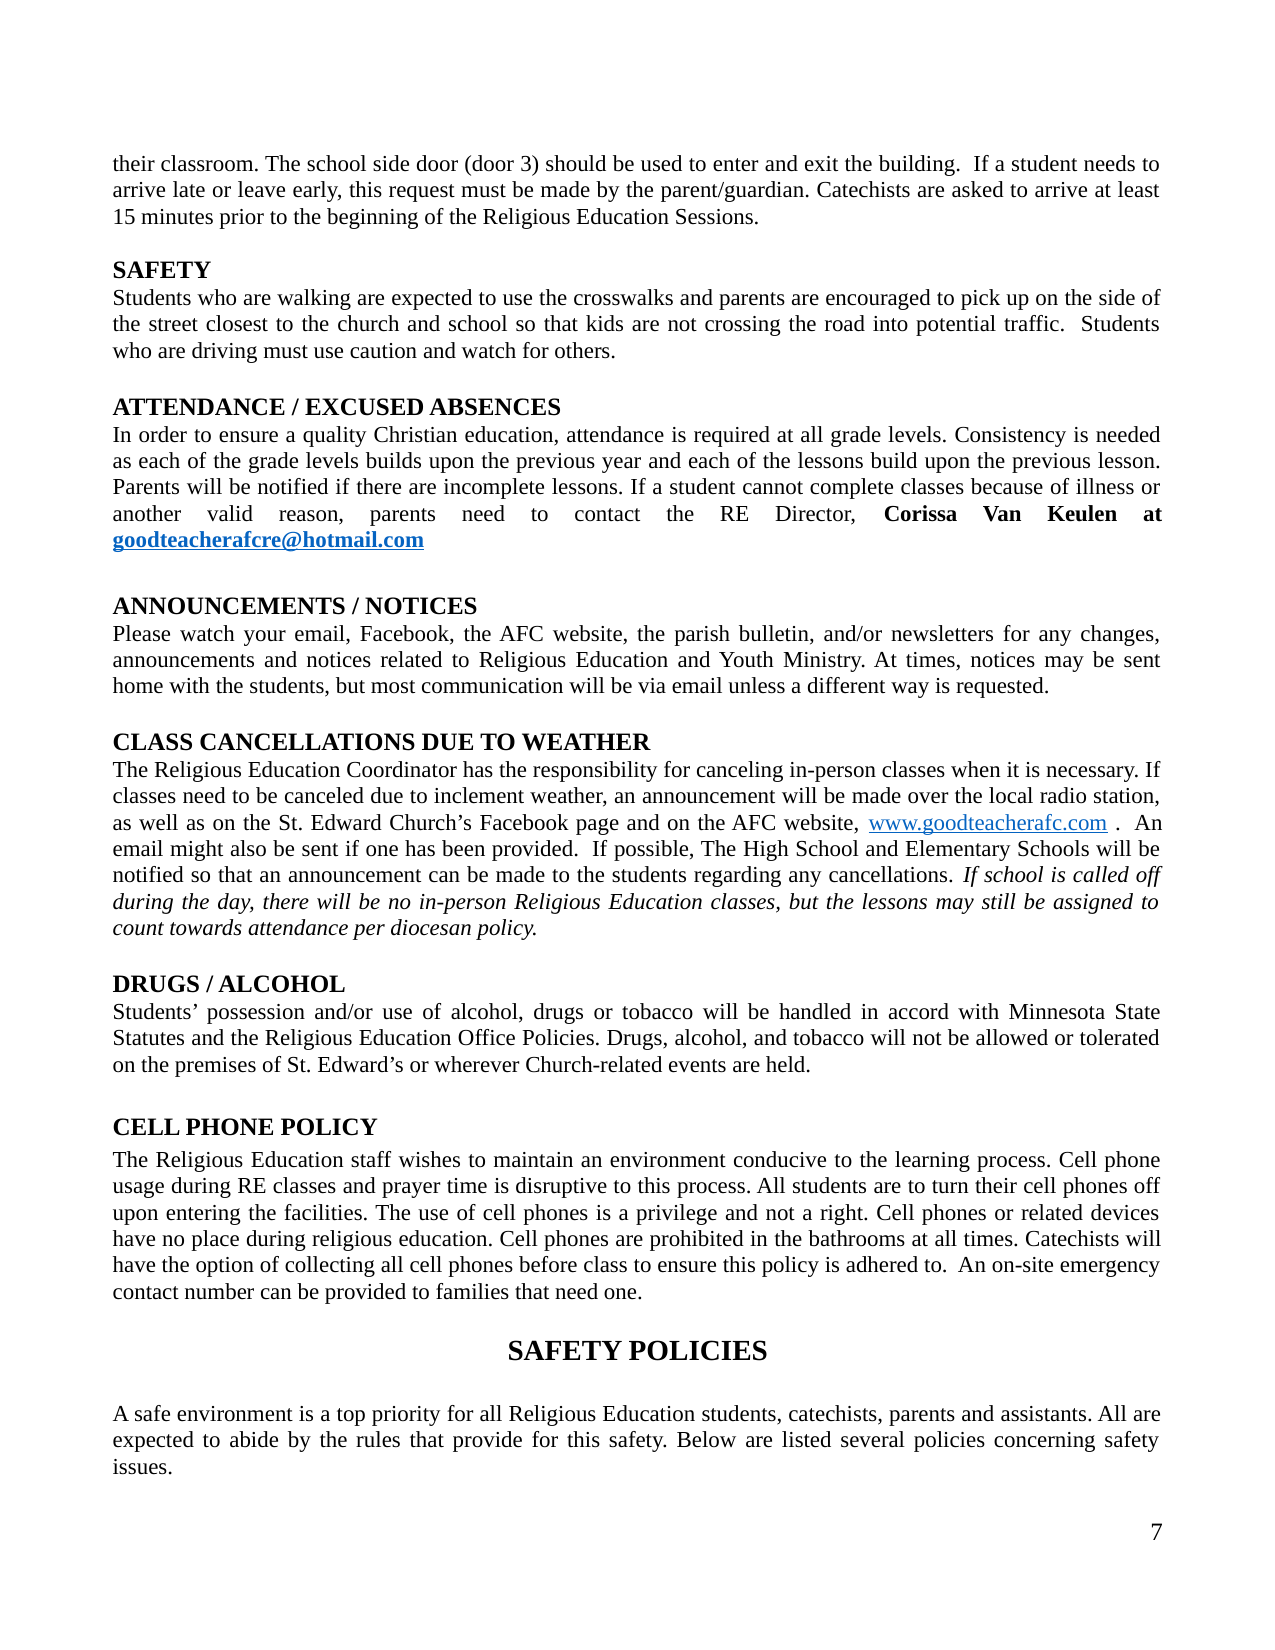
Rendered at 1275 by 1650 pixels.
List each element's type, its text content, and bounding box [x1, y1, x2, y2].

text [112, 150, 1162, 229]
text ATTENDANCE / EXCUSED ABSENCES [112, 392, 1162, 421]
text The Religious Education staff wishes to maintain an environment conducive to the learning process. Cell phone usage during RE classes and prayer time is disruptive to this process. All students are to turn their cell phones off upon entering the facilities. The use of cell phones is a privilege and not a right. Cell phones or related devices have no place during religious education. Cell phones are prohibited in the bathrooms at all times. Catechists will have the option of collecting all cell phones before class to ensure this policy is adhered to. An on-site emergency contact number can be provided to families that need one. [112, 1146, 1162, 1304]
text The Religious Education Coordinator has the responsibility for canceling in-person classes when it is necessary. If classes need to be canceled due to inclement weather, an announcement will be made over the local radio station, as well as on the St. Edward Church’s Facebook page and on the AFC website, www.goodteacherafc.com . An email might also be sent if one has been provided. If possible, The High School and Elementary Schools will be notified so that an announcement can be made to the students regarding any cancellations. If school is called off during the day, there will be no in-person Religious Education classes, but the lessons may still be assigned to count towards attendance per diocesan policy. [112, 756, 1162, 941]
text ANNOUNCEMENTS / NOTICES [112, 591, 1162, 619]
text Cell Phone Policy [112, 1112, 1162, 1140]
text CLASS CANCELLATIONS DUE TO WEATHER [112, 727, 1162, 756]
text Please watch your email, Facebook, the AFC website, the parish bulletin, and/or newsletters for any changes, announcements and notices related to Religious Education and Youth Ministry. At times, notices may be sent home with the students, but most communication will be via email unless a different way is requested. [112, 619, 1162, 699]
text Students’ possession and/or use of alcohol, drugs or tobacco will be handled in accord with Minnesota State Statutes and the Religious Education Office Policies. Drugs, alcohol, and tobacco will not be allowed or tolerated on the premises of St. Edward’s or wherever Church-related events are held. [112, 998, 1162, 1077]
text In order to ensure a quality Christian education, attendance is required at all grade levels. Consistency is needed as each of the grade levels builds upon the previous year and each of the lessons build upon the previous lesson. Parents will be notified if there are incomplete lessons. If a student cannot complete classes because of illness or another valid reason, parents need to contact the RE Director, Corissa Van Keulen at goodteacherafcre@hotmail.com [112, 421, 1162, 552]
text DRUGS / ALCOHOL [112, 969, 1162, 998]
text SAFETY POLICIES [112, 1333, 1162, 1367]
text A safe environment is a top priority for all Religious Education students, catechists, parents and assistants. All are expected to abide by the rules that provide for this safety. Below are listed several policies concerning safety issues. [112, 1400, 1162, 1479]
text SAFETY [112, 255, 1162, 284]
text Students who are walking are expected to use the crosswalks and parents are encouraged to pick up on the side of the street closest to the church and school so that kids are not crossing the road into potential traffic. Students who are driving must use caution and watch for others. [112, 284, 1162, 363]
